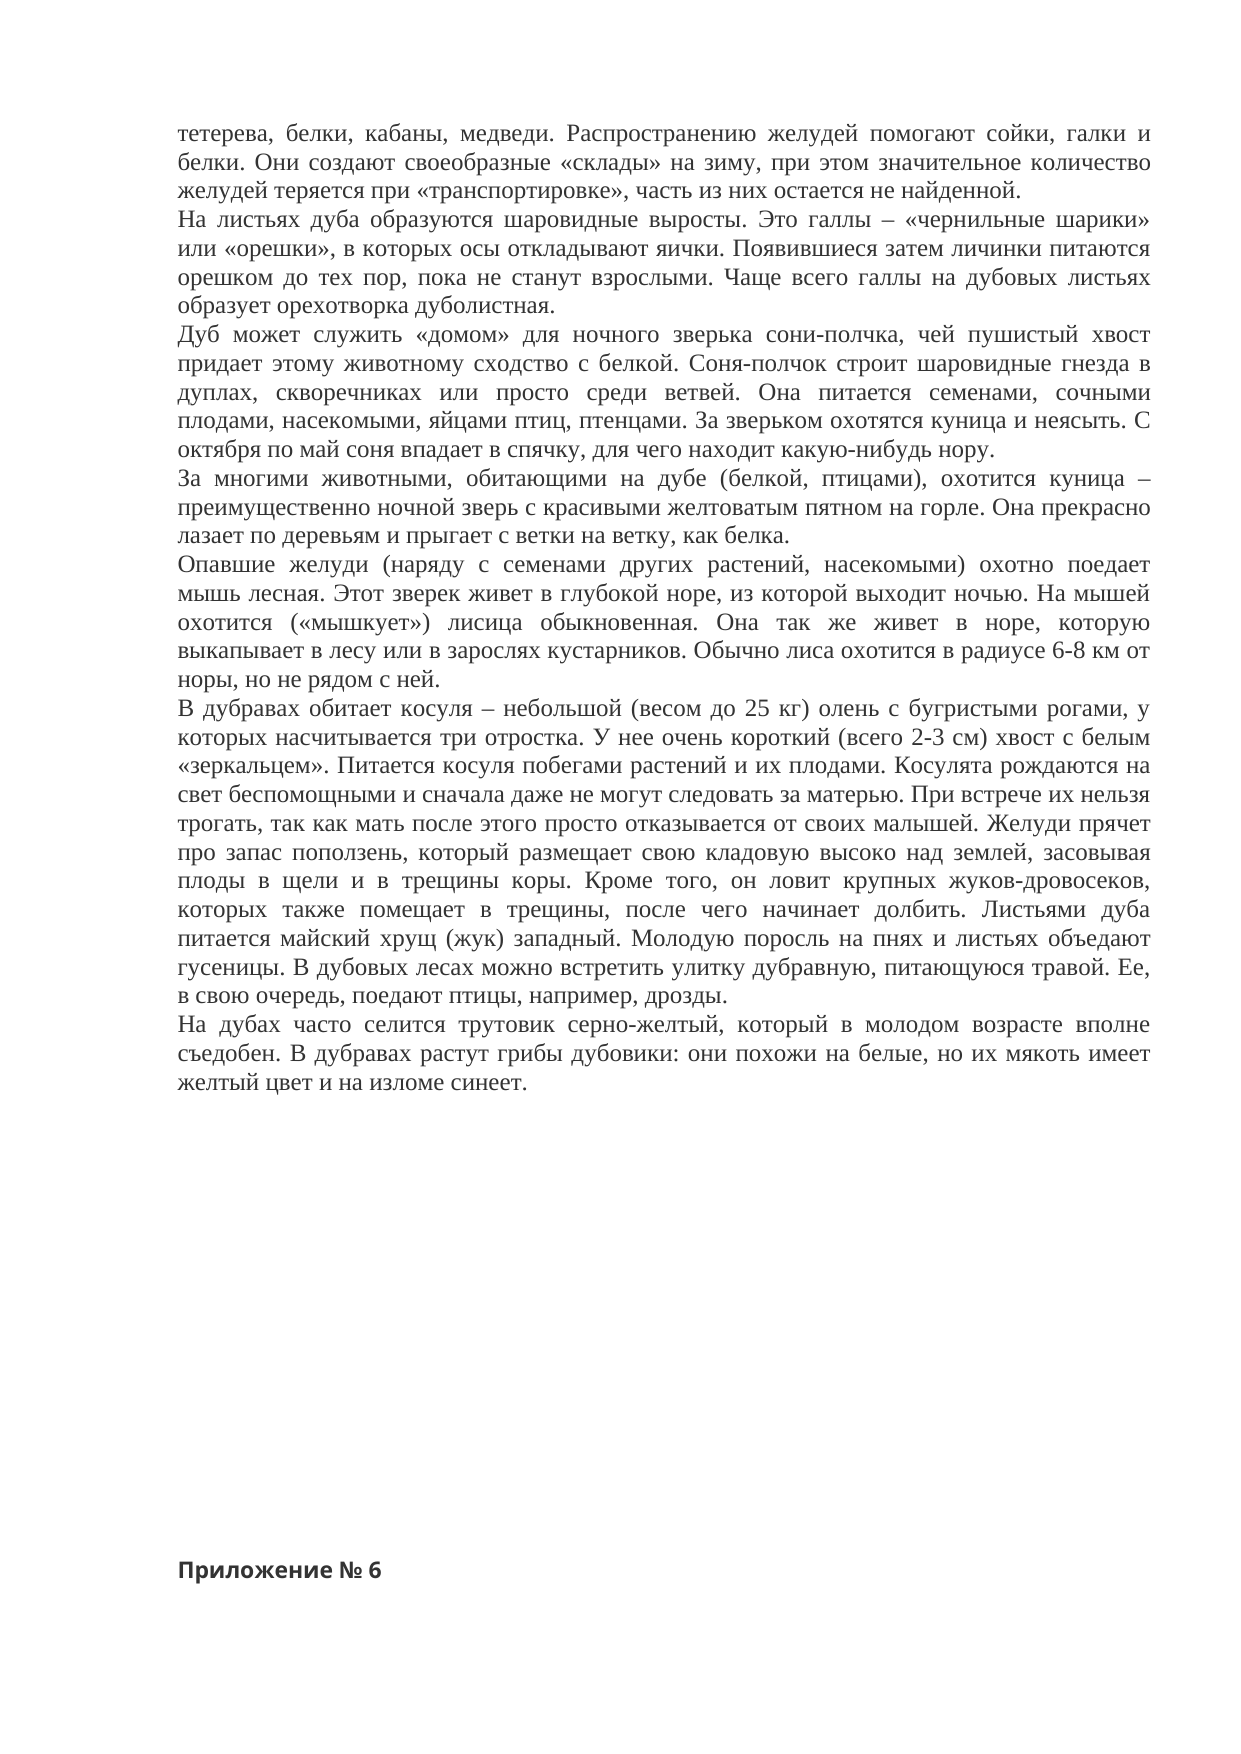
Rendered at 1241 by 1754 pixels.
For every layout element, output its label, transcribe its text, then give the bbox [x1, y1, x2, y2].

text Опавшие желуди (наряду с семенами других растений, насекомыми) охотно поедает мышь лесная. Этот зверек живет в глубокой норе, из которой выходит ночью. На мышей охотится («мышкует») лисица обыкновенная. Она так же живет в норе, которую выкапывает в лесу или в зарослях кустарников. Обычно лиса охотится в радиусе 6-8 км от норы, но не рядом с ней. [177, 549, 1152, 693]
text За многими животными, обитающими на дубе (белкой, птицами), охотится куница – преимущественно ночной зверь с красивыми желтоватым пятном на горле. Она прекрасно лазает по деревьям и прыгает с ветки на ветку, как белка. [177, 463, 1152, 549]
text На дубах часто селится трутовик серно-желтый, который в молодом возрасте вполне съедобен. В дубравах растут грибы дубовики: они похожи на белые, но их мякоть имеет желтый цвет и на изломе синеет. [177, 1009, 1152, 1096]
text Приложение № 6 [177, 1554, 1152, 1586]
text На листьях дуба образуются шаровидные выросты. Это галлы – «чернильные шарики» или «орешки», в которых осы откладывают яички. Появившиеся затем личинки питаются орешком до тех пор, пока не станут взрослыми. Чаще всего галлы на дубовых листьях образует орехотворка дуболистная. [177, 204, 1152, 319]
text Дуб может служить «домом» для ночного зверька сони-полчка, чей пушистый хвост придает этому животному сходство с белкой. Соня-полчок строит шаровидные гнезда в дуплах, скворечниках или просто среди ветвей. Она питается семенами, сочными плодами, насекомыми, яйцами птиц, птенцами. За зверьком охотятся куница и неясыть. С октября по май соня впадает в спячку, для чего находит какую-нибудь нору. [177, 319, 1152, 463]
text В дубравах обитает косуля – небольшой (весом до 25 кг) олень с бугристыми рогами, у которых насчитывается три отростка. У нее очень короткий (всего 2-3 см) хвост с белым «зеркальцем». Питается косуля побегами растений и их плодами. Косулята рождаются на свет беспомощными и сначала даже не могут следовать за матерью. При встрече их нельзя трогать, так как мать после этого просто отказывается от своих малышей. Желуди прячет про запас поползень, который размещает свою кладовую высоко над землей, засовывая плоды в щели и в трещины коры. Кроме того, он ловит крупных жуков-дровосеков, которых также помещает в трещины, после чего начинает долбить. Листьями дуба питается майский хрущ (жук) западный. Молодую поросль на пнях и листьях объедают гусеницы. В дубовых лесах можно встретить улитку дубравную, питающуюся травой. Ее, в свою очередь, поедают птицы, например, дрозды. [177, 693, 1152, 1009]
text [177, 118, 1152, 204]
